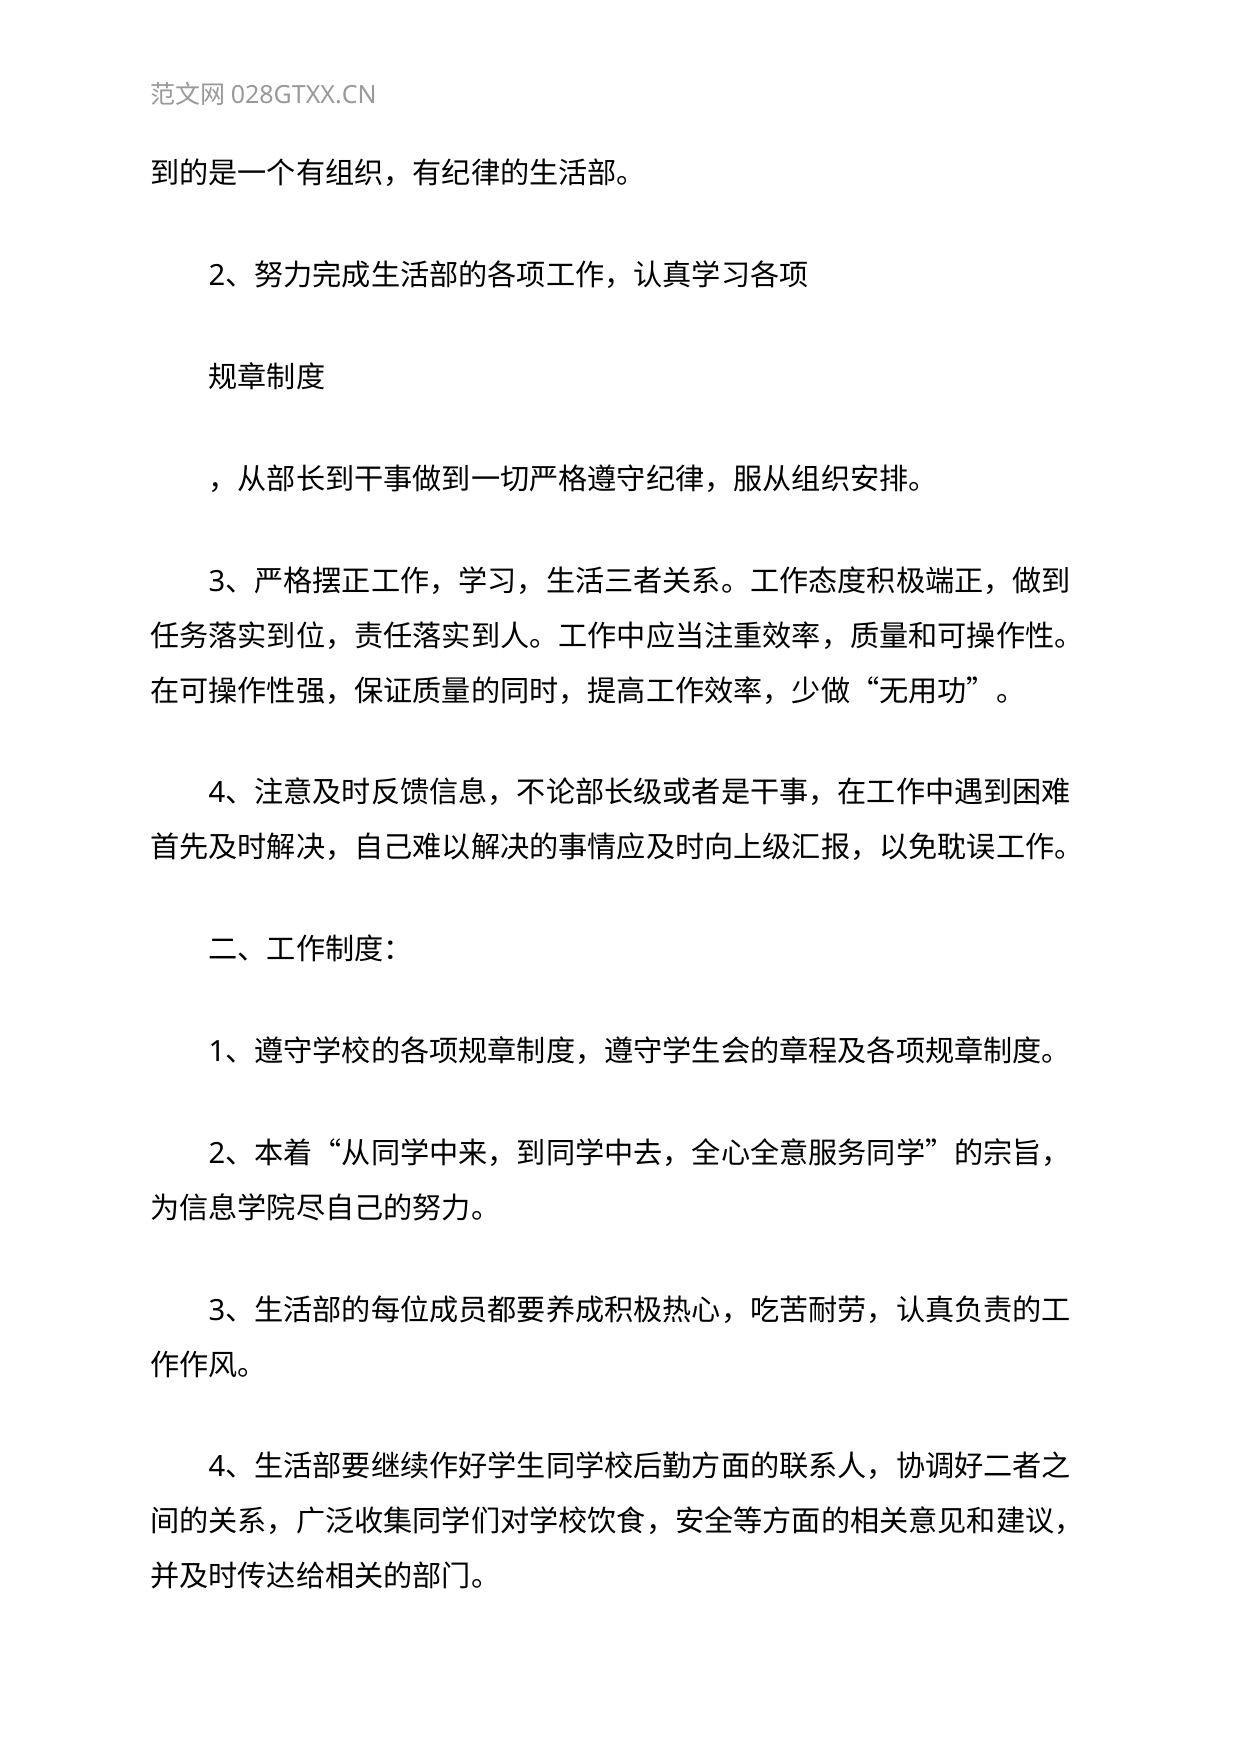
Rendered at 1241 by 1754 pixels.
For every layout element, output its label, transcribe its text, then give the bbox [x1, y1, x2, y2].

text 1、遵守学校的各项规章制度，遵守学生会的章程及各项规章制度。 [150, 1027, 1090, 1070]
text 2、本着“从同学中来，到同学中去，全心全意服务同学”的宗旨，为信息学院尽自己的努力。 [150, 1129, 1090, 1227]
text 2、努力完成生活部的各项工作，认真学习各项 [150, 252, 1090, 294]
text 规章制度 [150, 354, 1090, 396]
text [150, 150, 1090, 192]
text ，从部长到干事做到一切严格遵守纪律，服从组织安排。 [150, 456, 1090, 498]
text 3、生活部的每位成员都要养成积极热心，吃苦耐劳，认真负责的工作作风。 [150, 1286, 1090, 1383]
text 3、严格摆正工作，学习，生活三者关系。工作态度积极端正，做到任务落实到位，责任落实到人。工作中应当注重效率，质量和可操作性。在可操作性强，保证质量的同时，提高工作效率，少做“无用功”。 [150, 557, 1090, 709]
text 4、生活部要继续作好学生同学校后勤方面的联系人，协调好二者之间的关系，广泛收集同学们对学校饮食，安全等方面的相关意见和建议，并及时传达给相关的部门。 [150, 1443, 1090, 1595]
text 二、工作制度： [150, 926, 1090, 968]
text 4、注意及时反馈信息，不论部长级或者是干事，在工作中遇到困难首先及时解决，自己难以解决的事情应及时向上级汇报，以免耽误工作。 [150, 769, 1090, 866]
